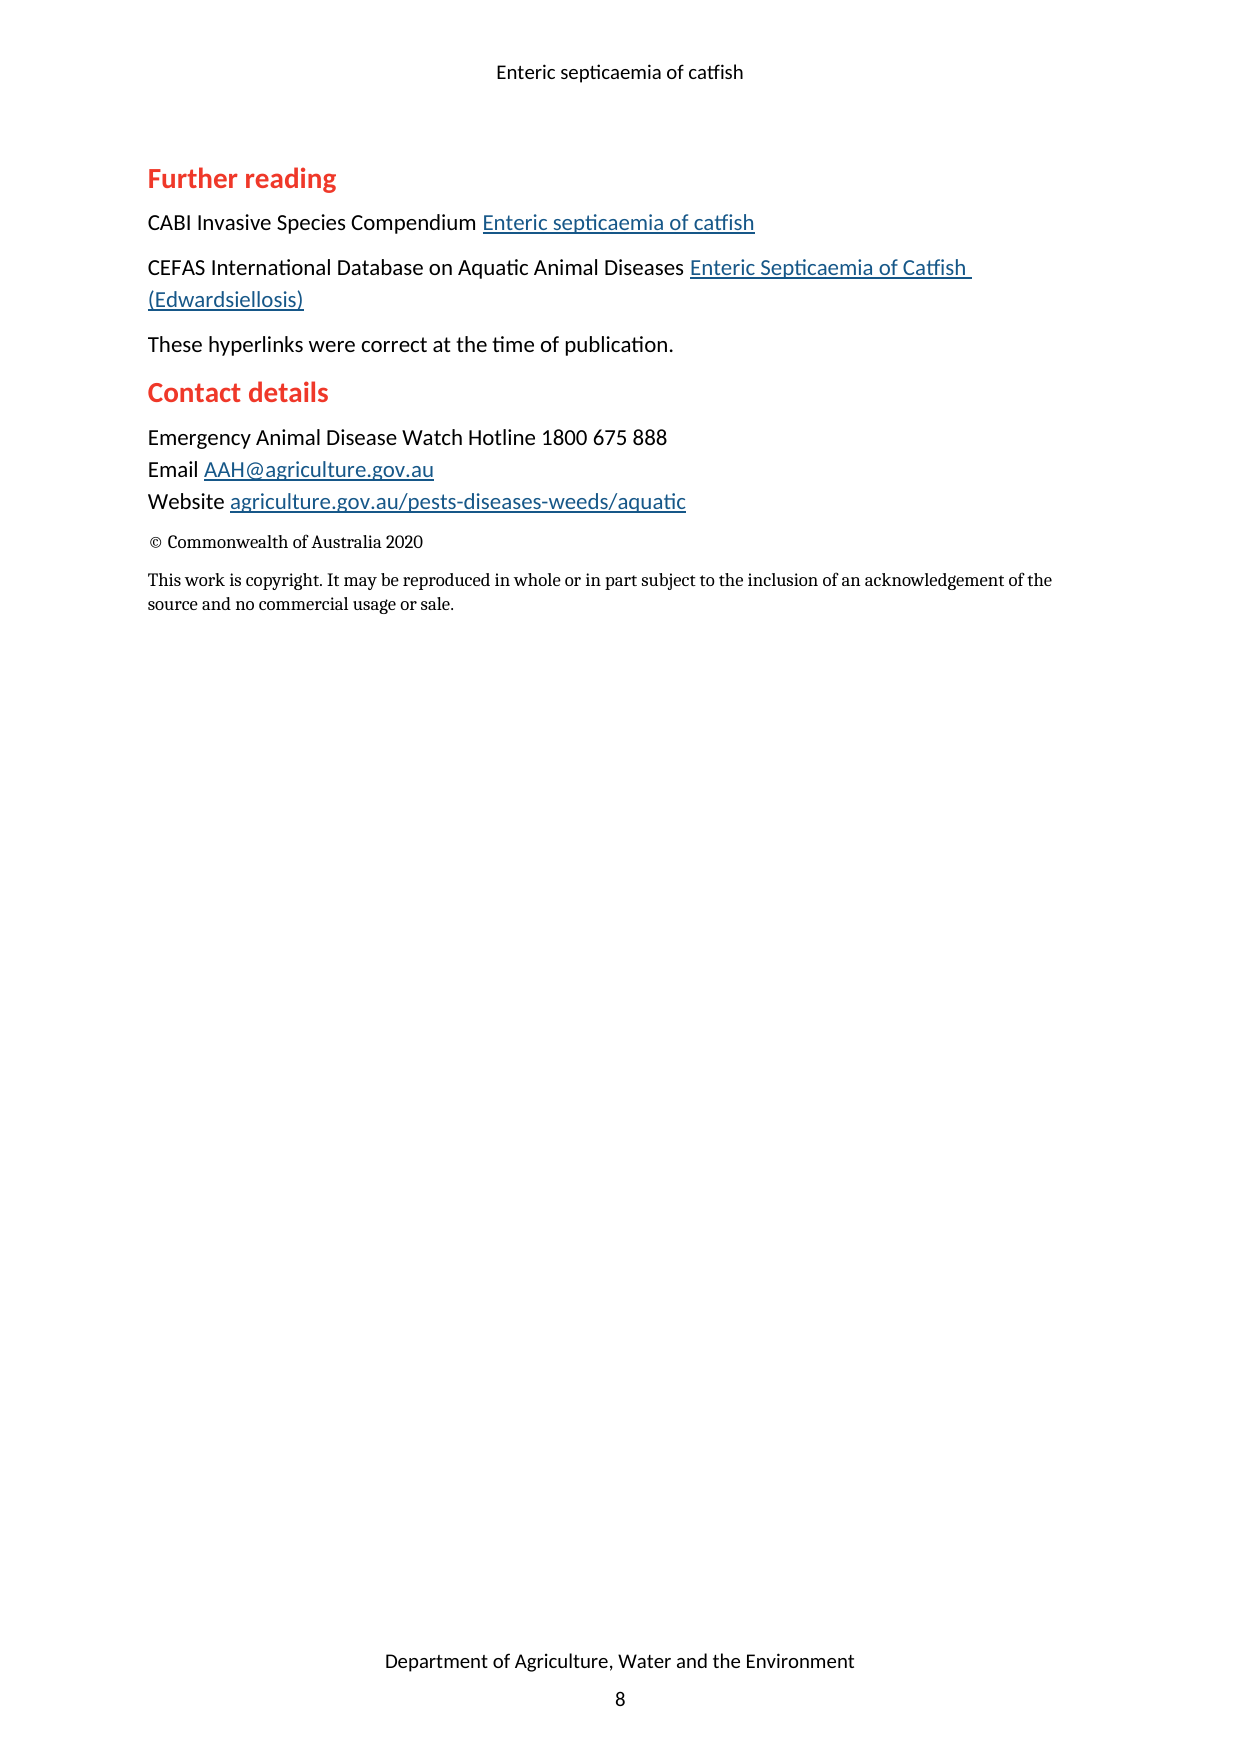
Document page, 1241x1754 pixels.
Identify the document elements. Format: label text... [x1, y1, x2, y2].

text Email AAH@agriculture.gov.au Website agriculture.gov.au/pests-diseases-weeds/aquatic [148, 455, 1092, 515]
subtitle Further reading [148, 160, 1092, 196]
text This work is copyright. It may be reproduced in whole or in part subject to the inclusion of an acknowledgement of the source and no commercial usage or sale. [148, 569, 1092, 615]
text These hyperlinks were correct at the time of publication. [148, 330, 1092, 358]
text Emergency Animal Disease Watch Hotline 1800 675 888 [148, 423, 1092, 451]
subtitle Contact details [148, 374, 1092, 410]
text CEFAS International Database on Aquatic Animal Diseases Enteric Septicaemia of Catfish (Edwardsiellosis) [148, 253, 1092, 313]
text © Commonwealth of Australia 2020 [148, 532, 1092, 553]
text CABI Invasive Species Compendium Enteric septicaemia of catfish [148, 208, 1092, 236]
